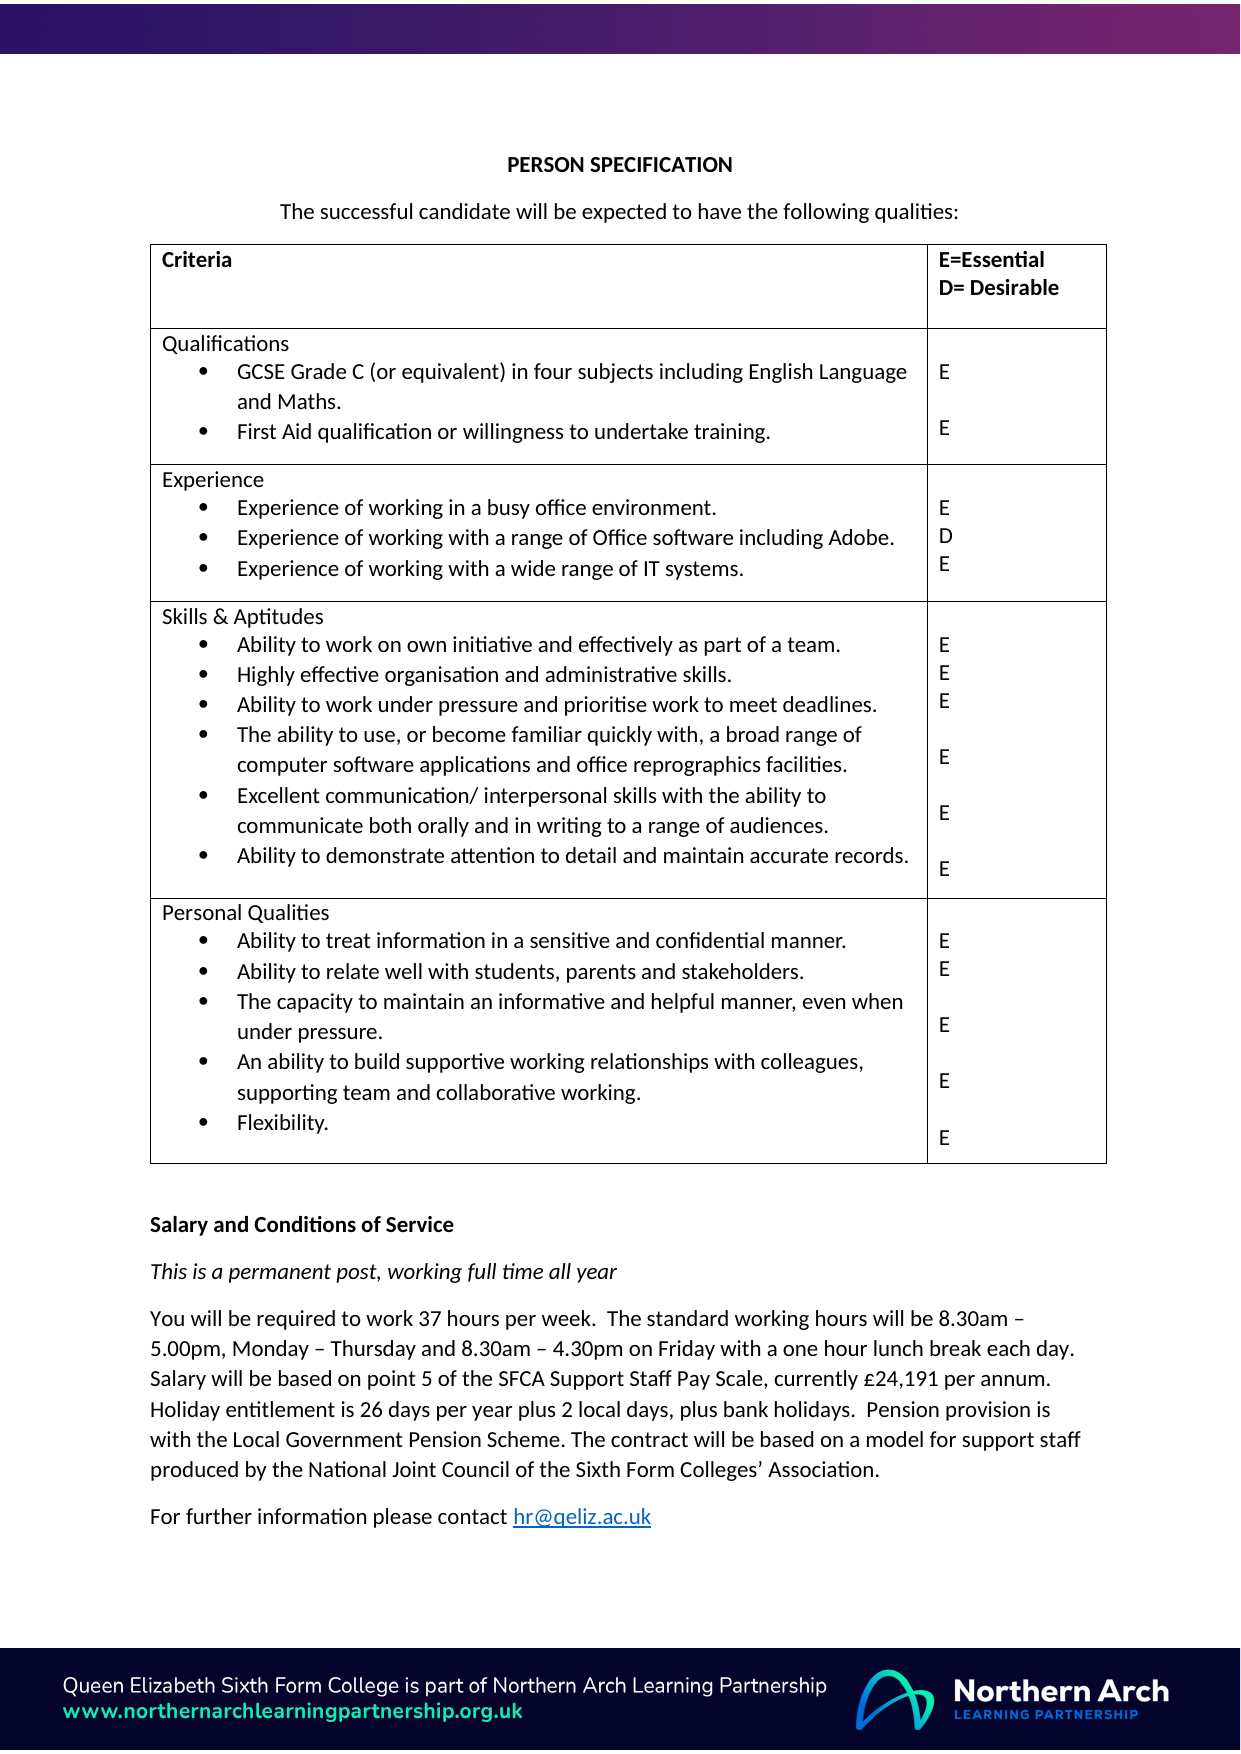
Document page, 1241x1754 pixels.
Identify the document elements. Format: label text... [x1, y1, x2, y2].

table_cell E E [928, 329, 1106, 464]
table_cell E E E E E [928, 899, 1106, 1162]
table_cell Skills & Aptitudes Ability to work on own initiative and effectively as part of a team. Highly effective organisation and administrative skills. Ability to work under pressure and prioritise work to meet deadlines. The ability to use, or become familiar quickly with, a broad range of computer software applications and office reprographics facilities. Excellent communication/ interpersonal skills with the ability to communicate both orally and in writing to a range of audiences. Ability to demonstrate attention to detail and maintain accurate records. [151, 602, 927, 897]
table_cell E D E [928, 465, 1106, 601]
table_header E=Essential D= Desirable [928, 245, 1106, 328]
table_cell Personal Qualities Ability to treat information in a sensitive and confidential manner. Ability to relate well with students, parents and stakeholders. The capacity to maintain an informative and helpful manner, even when under pressure. An ability to build supportive working relationships with colleagues, supporting team and collaborative working. Flexibility. [151, 899, 927, 1162]
text The successful candidate will be expected to have the following qualities: [150, 197, 1090, 225]
picture [0, 1648, 1241, 1750]
text This is a permanent post, working full time all year [150, 1257, 1090, 1285]
text You will be required to work 37 hours per week. The standard working hours will be 8.30am – 5.00pm, Monday – Thursday and 8.30am – 4.30pm on Friday with a one hour lunch break each day. Salary will be based on point 5 of the SFCA Support Staff Pay Scale, currently £24,191 per annum. Holiday entitlement is 26 days per year plus 2 local days, plus bank holidays. Pension provision is with the Local Government Pension Scheme. The contract will be based on a model for support staff produced by the National Joint Council of the Sixth Form Colleges’ Association. [150, 1304, 1090, 1483]
table_cell E E E E E E [928, 602, 1106, 897]
picture [0, 4, 1241, 54]
text PERSON SPECIFICATION [150, 150, 1090, 178]
text Salary and Conditions of Service [150, 1210, 1090, 1238]
text For further information please contact hr@qeliz.ac.uk [150, 1502, 1090, 1530]
table_header Criteria [151, 245, 927, 328]
table_cell Qualifications GCSE Grade C (or equivalent) in four subjects including English Language and Maths. First Aid qualification or willingness to undertake training. [151, 329, 927, 464]
table_cell Experience Experience of working in a busy office environment. Experience of working with a range of Office software including Adobe. Experience of working with a wide range of IT systems. [151, 465, 927, 601]
